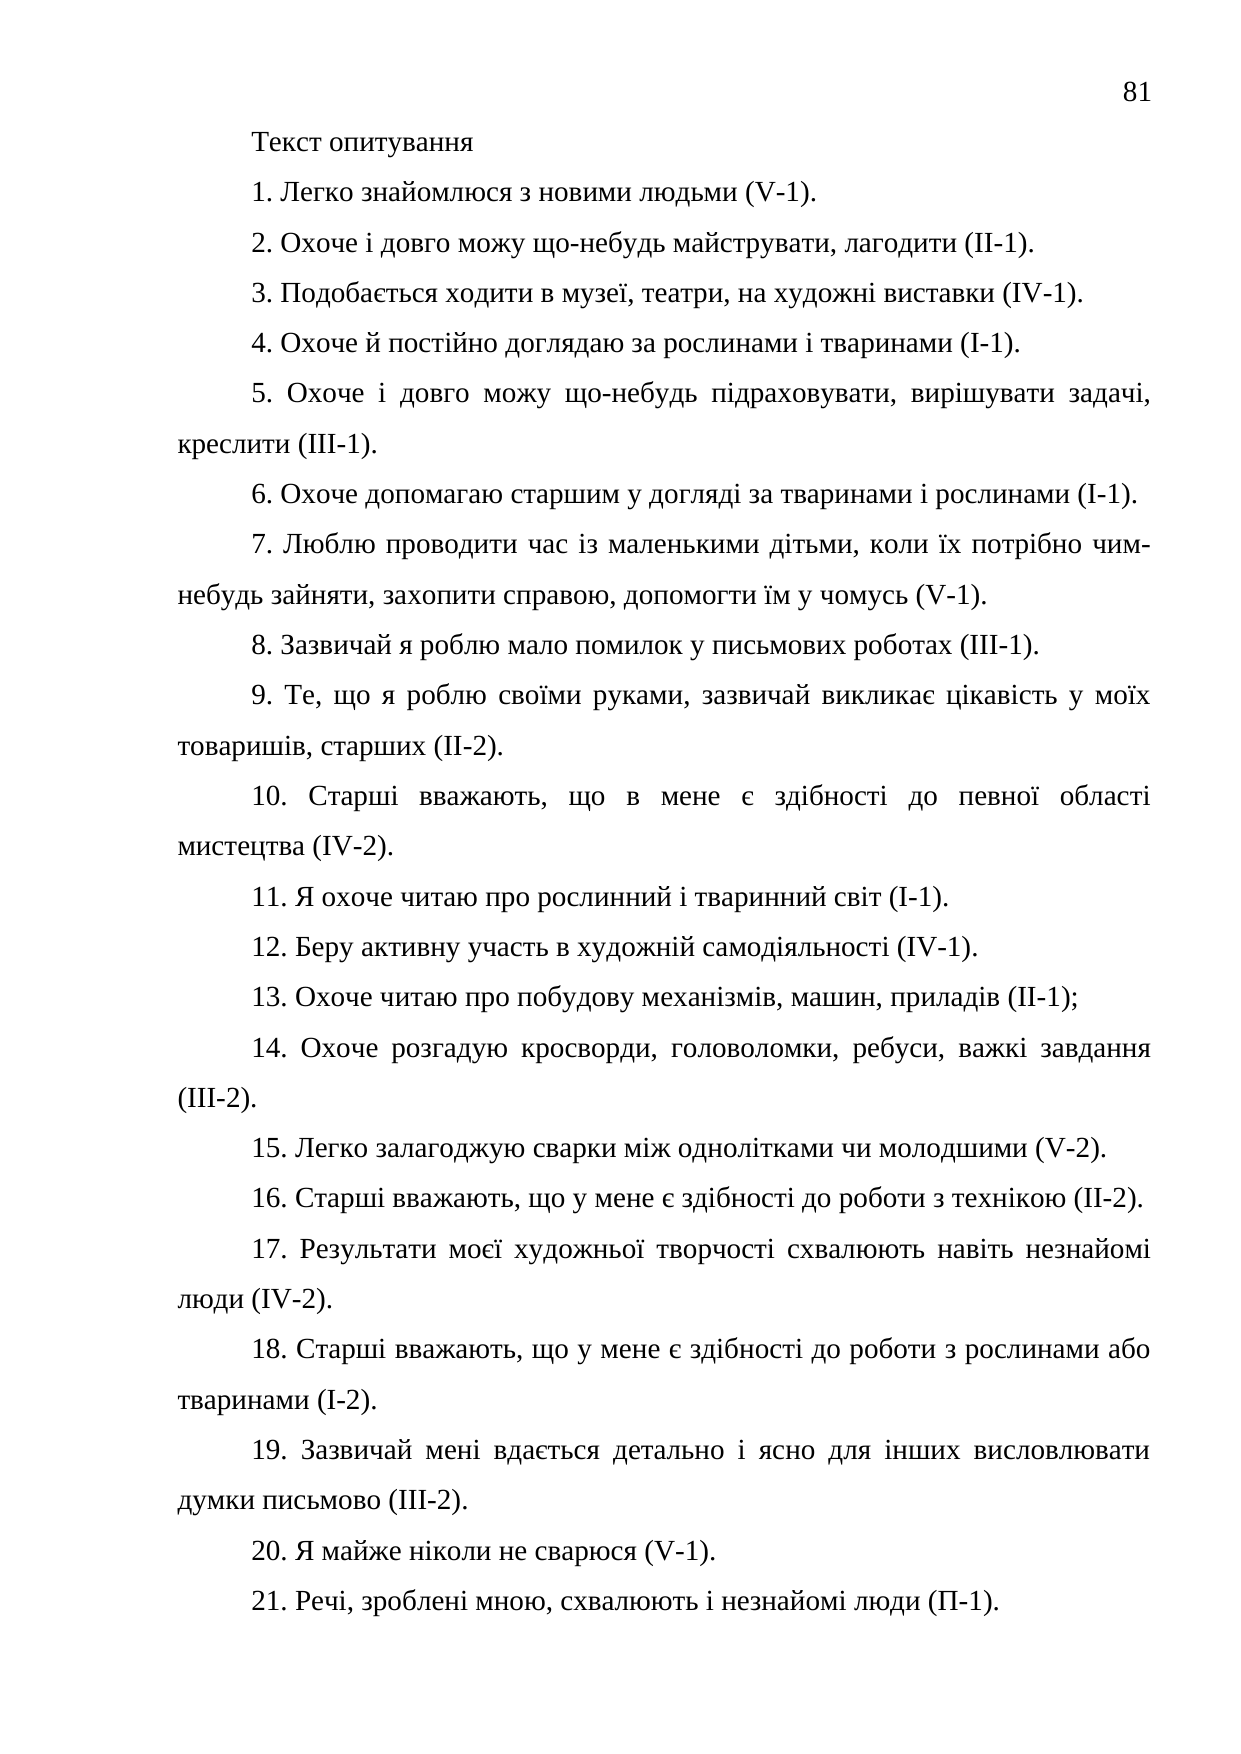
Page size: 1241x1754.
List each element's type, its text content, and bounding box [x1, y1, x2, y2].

text 16. Старші вважають, що у мене є здібності до роботи з технікою (II-2). [177, 1181, 1152, 1214]
text 15. Легко залагоджую сварки між однолітками чи молодшими (V-2). [177, 1130, 1152, 1164]
text 2. Охоче і довго можу що-небудь майструвати, лагодити (II-1). [177, 225, 1152, 258]
text 12. Беру активну участь в художній самодіяльності (IV-1). [177, 929, 1152, 963]
text 21. Речі, зроблені мною, схвалюють і незнайомі люди (П-1). [177, 1583, 1152, 1617]
text 6. Охоче допомагаю старшим у догляді за тваринами і рослинами (I-1). [177, 476, 1152, 510]
text 8. Зазвичай я роблю мало помилок у письмових роботах (ІІІ-1). [177, 627, 1152, 661]
text 5. Охоче і довго можу що-небудь підраховувати, вирішувати задачі, креслити (ІІІ-1). [177, 376, 1152, 459]
text 13. Охоче читаю про побудову механізмів, машин, приладів (II-1); [177, 979, 1152, 1013]
text 20. Я майже ніколи не сварюся (V-1). [177, 1533, 1152, 1566]
text 7. Люблю проводити час із маленькими дітьми, коли їх потрібно чим-небудь зайняти, захопити справою, допомогти їм у чомусь (V-1). [177, 527, 1152, 610]
text 17. Результати моєї художньої творчості схвалюють навіть незнайомі люди (IV-2). [177, 1231, 1152, 1315]
text 10. Старші вважають, що в мене є здібності до певної області мистецтва (IV-2). [177, 778, 1152, 862]
text 4. Охоче й постійно доглядаю за рослинами і тваринами (I-1). [177, 325, 1152, 359]
text 1. Легко знайомлюся з новими людьми (V-1). [177, 174, 1152, 208]
text 14. Охоче розгадую кросворди, головоломки, ребуси, важкі завдання (III-2). [177, 1030, 1152, 1113]
text 18. Старші вважають, що у мене є здібності до роботи з рослинами або тваринами (I-2). [177, 1332, 1152, 1415]
text 9. Те, що я роблю своїми руками, зазвичай викликає цікавість у моїх товаришів, старших (II-2). [177, 677, 1152, 761]
text 3. Подобається ходити в музеї, театри, на художні виставки (IV-1). [177, 275, 1152, 308]
text 19. Зазвичай мені вдається детально і ясно для інших висловлювати думки письмово (III-2). [177, 1432, 1152, 1516]
text Текст опитування [177, 124, 1152, 158]
text 11. Я охоче читаю про рослинний і тваринний світ (I-1). [177, 879, 1152, 912]
